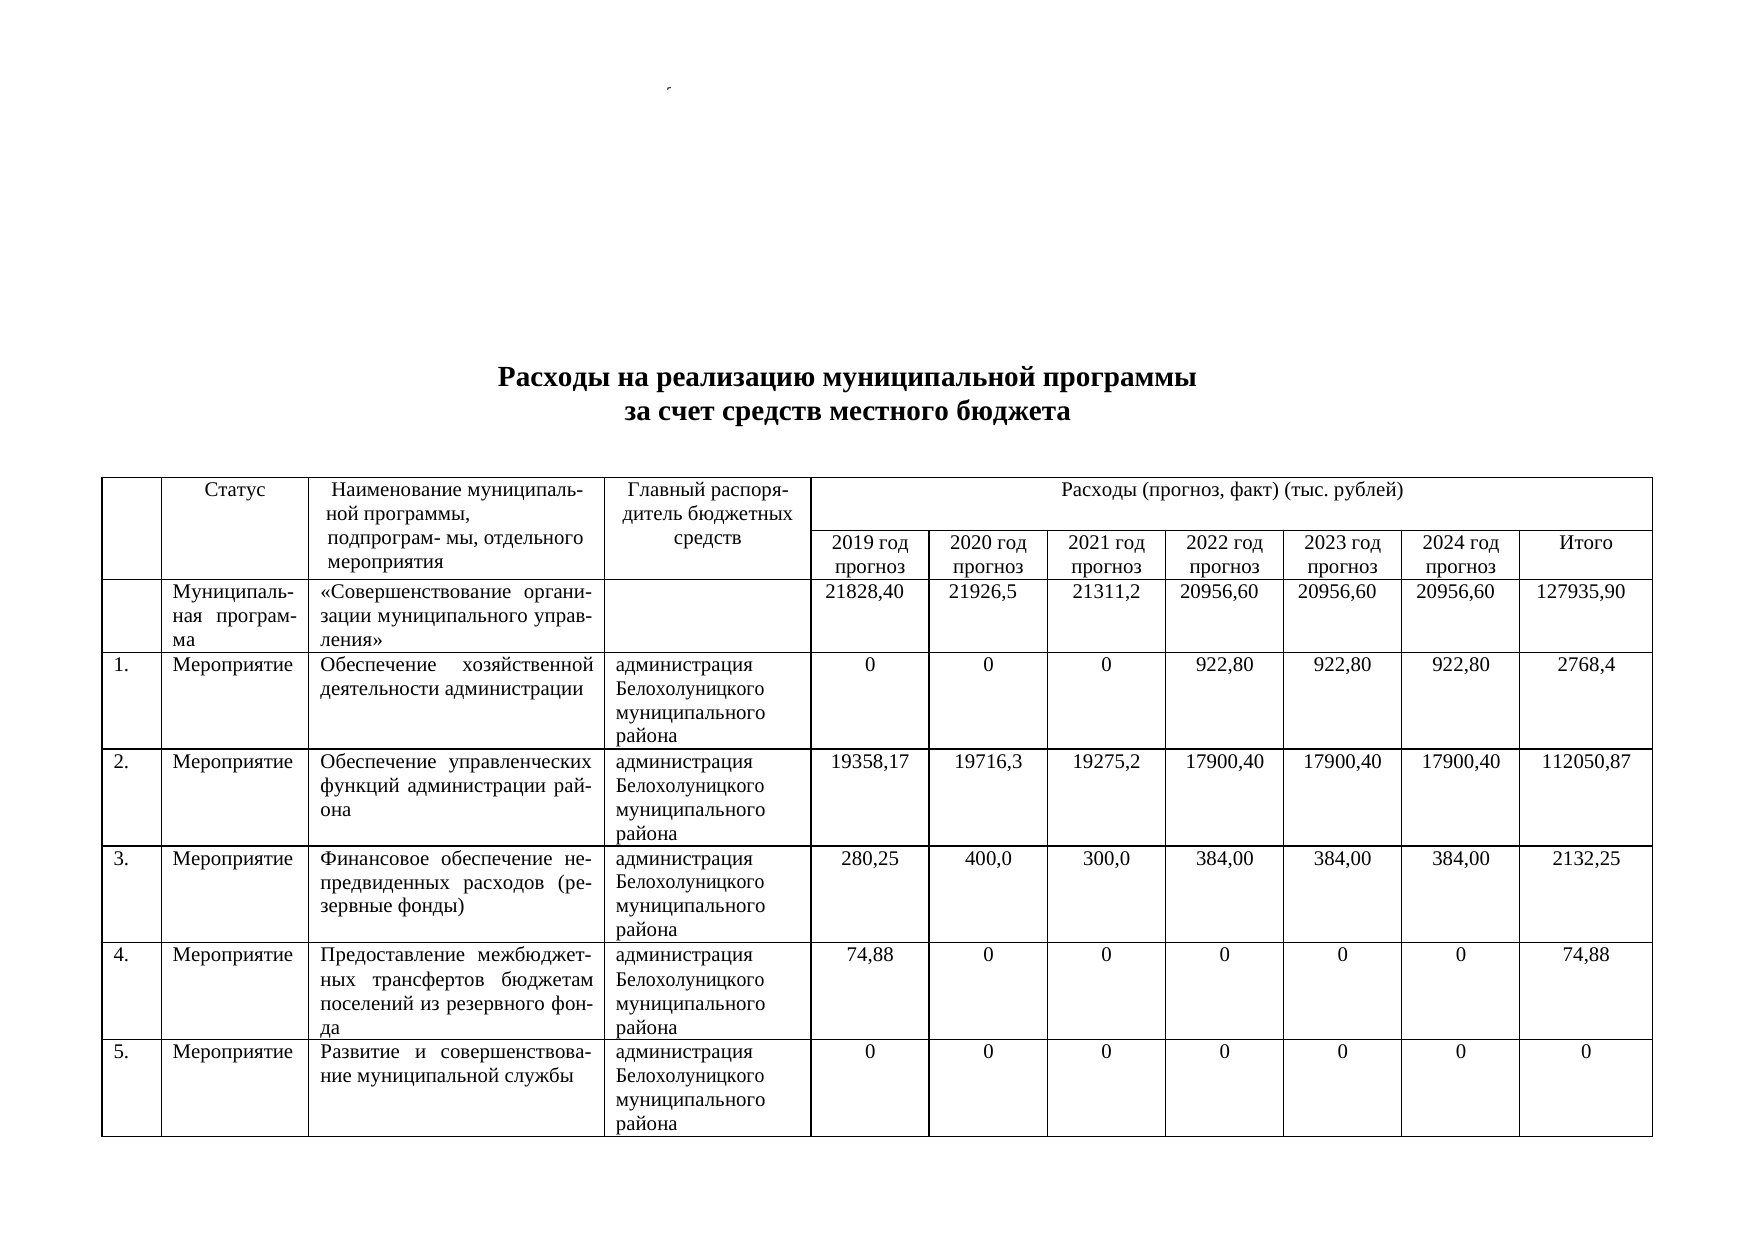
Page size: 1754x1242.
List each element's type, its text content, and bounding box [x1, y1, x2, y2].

table_cell администрация Белохолуницкого муниципального района [605, 750, 810, 845]
table_cell 2. [103, 750, 161, 845]
table_cell [605, 580, 810, 652]
table_cell 4. [103, 943, 161, 1039]
table_cell 112050,87 [1520, 750, 1652, 845]
table_cell 0 [1284, 1040, 1401, 1136]
table_cell администрация Белохолуницкого муниципального района [605, 653, 810, 748]
table_cell 20956,60 [1402, 580, 1519, 652]
table_cell 20956,60 [1166, 580, 1283, 652]
table_cell 19358,17 [812, 750, 928, 845]
table_cell 17900,40 [1284, 750, 1401, 845]
table_cell 21926,5 [930, 580, 1047, 652]
table_cell 0 [1166, 1040, 1283, 1136]
table_cell 2022 год прогноз [1166, 531, 1283, 578]
table_cell 127935,90 [1520, 580, 1652, 652]
table_header Статус [162, 478, 308, 578]
table_cell 300,0 [1048, 847, 1165, 942]
table_cell 2024 год прогноз [1402, 531, 1519, 578]
table_header Наименование муниципаль- ной программы, подпрограм- мы, отдельного мероприятия [309, 478, 604, 578]
table_cell 0 [1048, 1040, 1165, 1136]
table_cell 0 [812, 653, 928, 748]
table_cell 2020 год прогноз [930, 531, 1047, 578]
table_cell 0 [1402, 1040, 1519, 1136]
table_cell 1. [103, 653, 161, 748]
table_cell 0 [930, 653, 1047, 748]
table_cell 19275,2 [1048, 750, 1165, 845]
table_cell 17900,40 [1166, 750, 1283, 845]
table_cell Итого [1520, 531, 1652, 578]
table_cell 3. [103, 847, 161, 942]
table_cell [605, 943, 810, 1039]
table_cell 922,80 [1166, 653, 1283, 748]
table_cell 74,88 [1520, 943, 1652, 1039]
table_header Расходы (прогноз, факт) (тыс. рублей) [812, 478, 1652, 529]
table_cell 2132,25 [1520, 847, 1652, 942]
table_cell 21828,40 [812, 580, 928, 652]
table_cell 5. [103, 1040, 161, 1136]
table_cell 0 [1048, 943, 1165, 1039]
table_cell Мероприятие [162, 653, 308, 748]
table_cell Предоставление межбюджет- ных трансфертов бюджетам поселений из резервного фон- да [309, 943, 604, 1039]
table_cell 17900,40 [1402, 750, 1519, 845]
table_cell [103, 580, 161, 652]
table_cell 0 [812, 1040, 928, 1136]
table_cell Мероприятие [162, 847, 308, 942]
table_cell 0 [930, 943, 1047, 1039]
table_cell Муниципаль- ная програм- ма [162, 580, 308, 652]
table_cell 384,00 [1284, 847, 1401, 942]
table_cell Обеспечение управленческих функций администрации рай- она [309, 750, 604, 845]
table_cell 20956,60 [1284, 580, 1401, 652]
table_cell Мероприятие [162, 1040, 308, 1136]
table_cell 0 [1284, 943, 1401, 1039]
table_cell 0 [1520, 1040, 1652, 1136]
table_header Главный распоря- дитель бюджетных средств [605, 478, 810, 578]
table_cell 280,25 [812, 847, 928, 942]
table_cell 384,00 [1166, 847, 1283, 942]
table_cell 400,0 [930, 847, 1047, 942]
table_cell 74,88 [812, 943, 928, 1039]
table_cell 2019 год прогноз [812, 531, 928, 578]
table_cell 2768,4 [1520, 653, 1652, 748]
table_cell Обеспечение хозяйственной деятельности администрации [309, 653, 604, 748]
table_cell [605, 1040, 810, 1136]
subtitle Расходы на реализацию муниципальной программы за счет средств местного бюджета [498, 360, 1197, 427]
table_cell 384,00 [1402, 847, 1519, 942]
table_cell 21311,2 [1048, 580, 1165, 652]
table_cell 19716,3 [930, 750, 1047, 845]
table_cell Финансовое обеспечение не- предвиденных расходов (ре- зервные фонды) [309, 847, 604, 942]
table_cell 0 [1166, 943, 1283, 1039]
table_cell 2021 год прогноз [1048, 531, 1165, 578]
table_cell 2023 год прогноз [1284, 531, 1401, 578]
table_cell «Совершенствование органи- зации муниципального управ- ления» [309, 580, 604, 652]
table_cell 922,80 [1402, 653, 1519, 748]
table_header [103, 478, 161, 578]
table_cell 0 [1402, 943, 1519, 1039]
table_cell Мероприятие [162, 943, 308, 1039]
table_cell Развитие и совершенствова- ние муниципальной службы [309, 1040, 604, 1136]
table_cell администрация Белохолуницкого муниципального района [605, 847, 810, 942]
table_cell 922,80 [1284, 653, 1401, 748]
table_cell 0 [1048, 653, 1165, 748]
table_cell 0 [930, 1040, 1047, 1136]
table_cell Мероприятие [162, 750, 308, 845]
